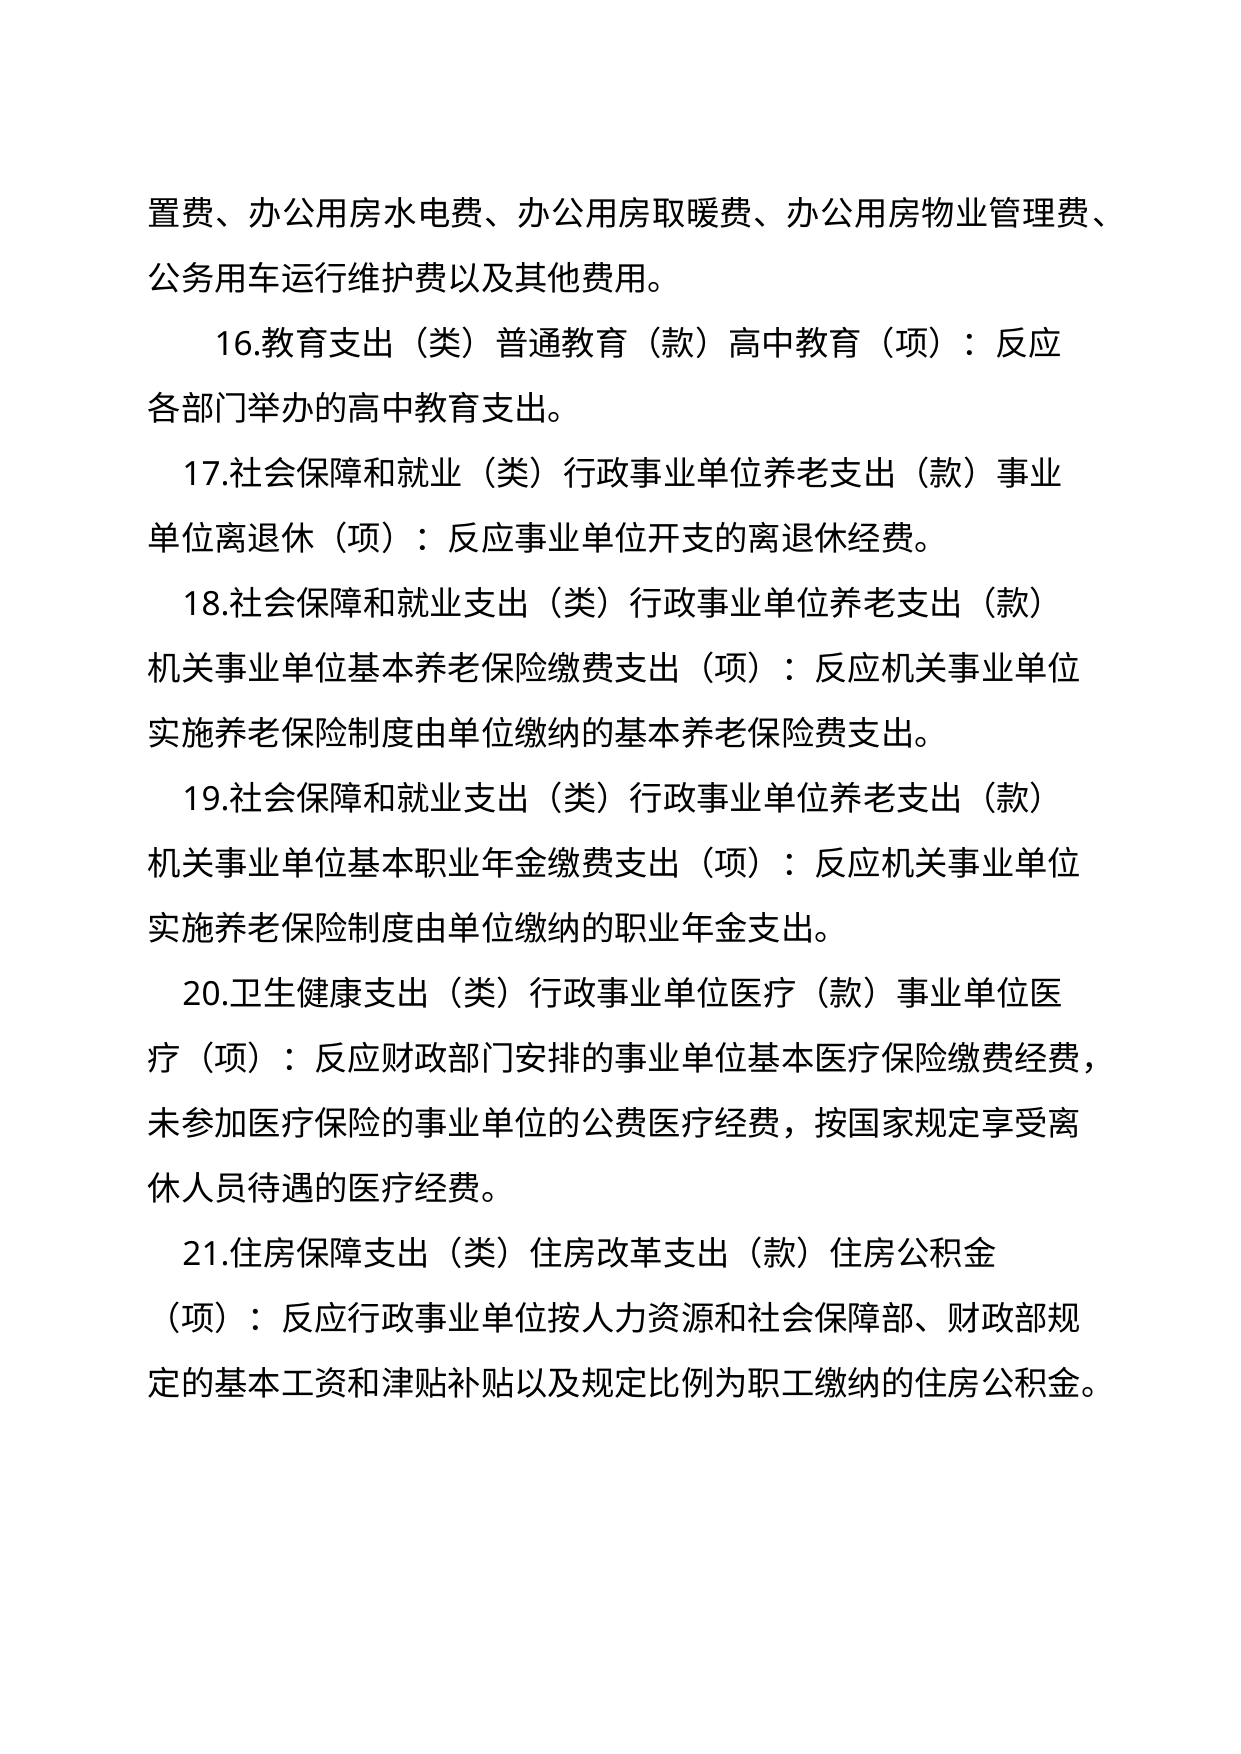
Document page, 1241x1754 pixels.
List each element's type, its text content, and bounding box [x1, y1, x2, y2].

text 16.教育支出（类）普通教育（款）高中教育（项）：反应各部门举办的高中教育支出。 17.社会保障和就业（类）行政事业单位养老支出（款）事业单位离退休（项）：反应事业单位开支的离退休经费。 18.社会保障和就业支出（类）行政事业单位养老支出（款）机关事业单位基本养老保险缴费支出（项）：反应机关事业单位实施养老保险制度由单位缴纳的基本养老保险费支出。 19.社会保障和就业支出（类）行政事业单位养老支出（款）机关事业单位基本职业年金缴费支出（项）：反应机关事业单位实施养老保险制度由单位缴纳的职业年金支出。 20.卫生健康支出（类）行政事业单位医疗（款）事业单位医疗（项）：反应财政部门安排的事业单位基本医疗保险缴费经费，未参加医疗保险的事业单位的公费医疗经费，按国家规定享受离休人员待遇的医疗经费。 21.住房保障支出（类）住房改革支出（款）住房公积金（项）：反应行政事业单位按人力资源和社会保障部、财政部规定的基本工资和津贴补贴以及规定比例为职工缴纳的住房公积金。 [148, 308, 1092, 1413]
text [148, 178, 1092, 308]
